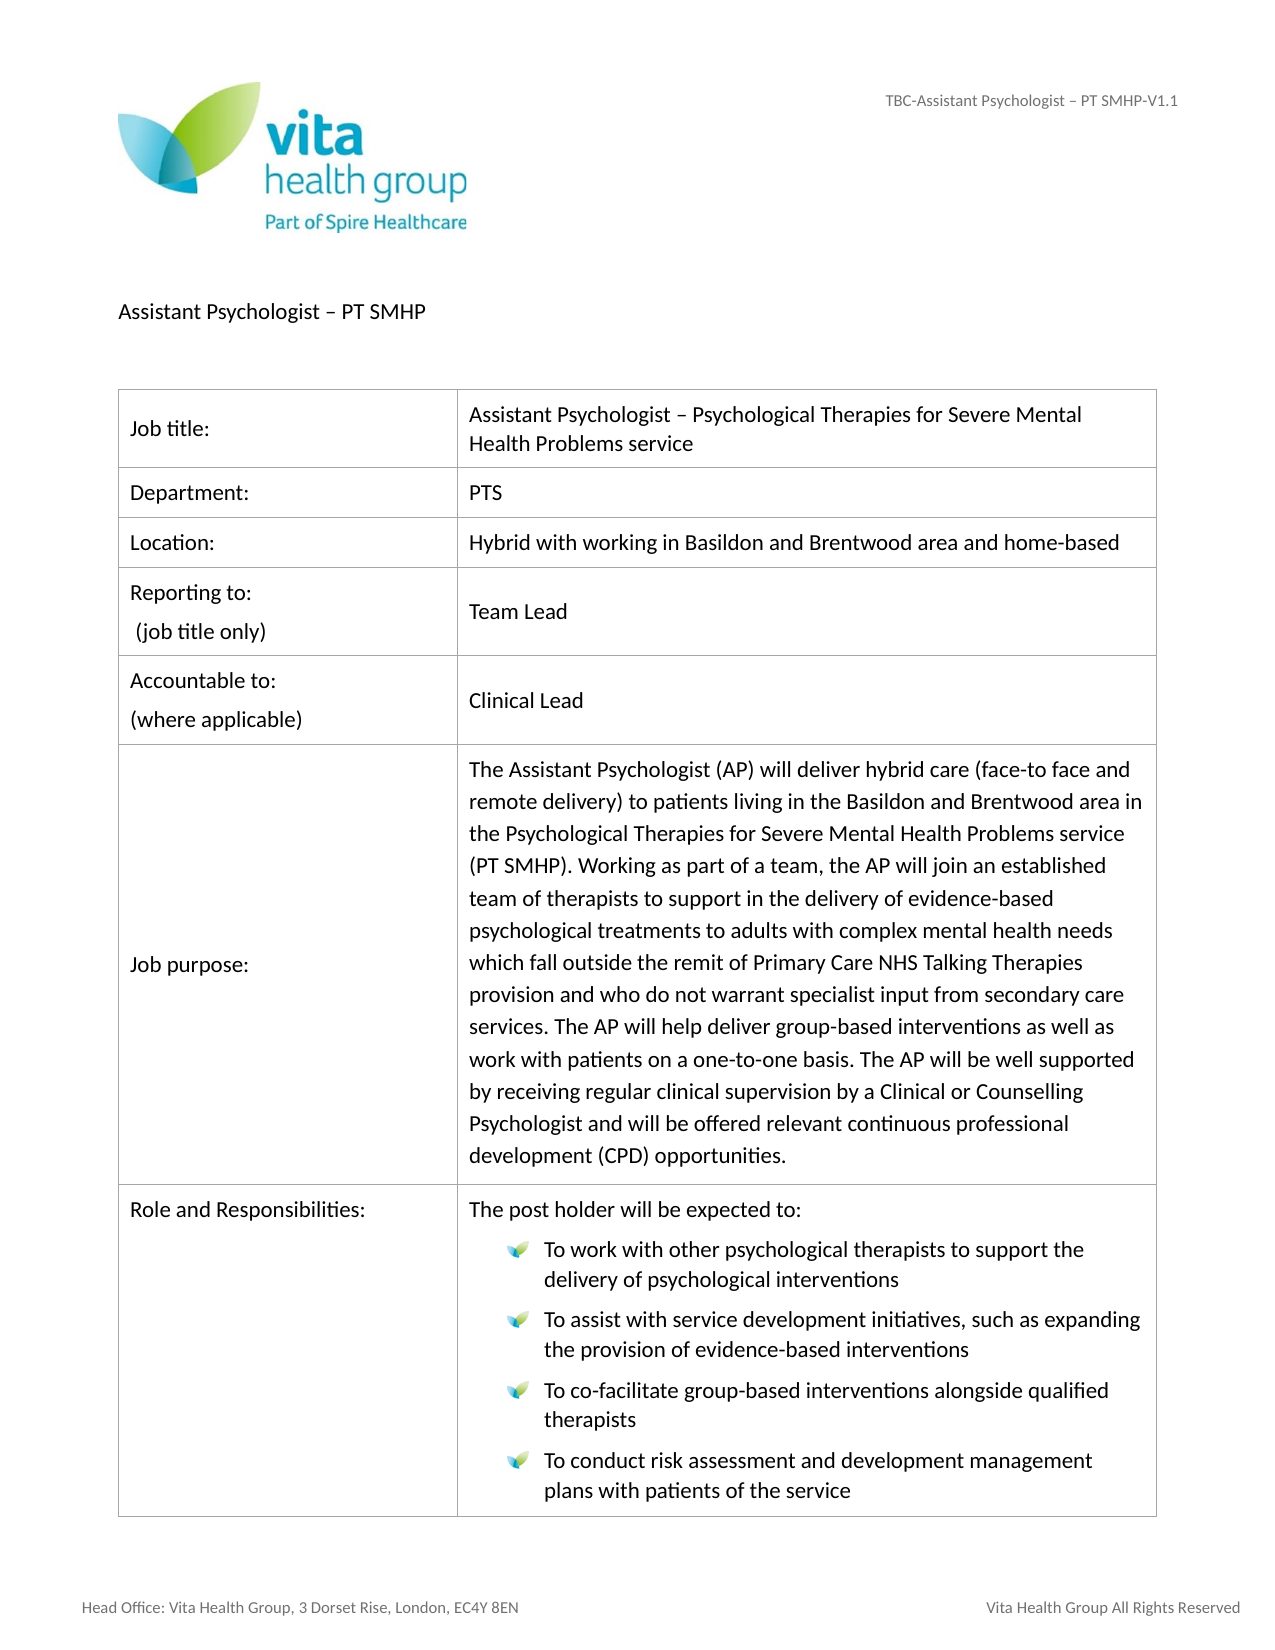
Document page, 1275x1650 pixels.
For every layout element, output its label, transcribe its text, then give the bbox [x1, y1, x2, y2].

picture [507, 1381, 529, 1399]
table_cell Job purpose: [119, 745, 457, 1183]
table_header Job title: [119, 390, 457, 467]
table_cell Reporting to: (job title only) [119, 568, 457, 655]
table_cell The Assistant Psychologist (AP) will deliver hybrid care (face-to face and remote delivery) to patients living in the Basildon and Brentwood area in the Psychological Therapies for Severe Mental Health Problems service (PT SMHP). Working as part of a team, the AP will join an established team of therapists to support in the delivery of evidence-based psychological treatments to adults with complex mental health needs which fall outside the remit of Primary Care NHS Talking Therapies provision and who do not warrant specialist input from secondary care services. The AP will help deliver group-based interventions as well as work with patients on a one-to-one basis. The AP will be well supported by receiving regular clinical supervision by a Clinical or Counselling Psychologist and will be offered relevant continuous professional development (CPD) opportunities. [458, 745, 1156, 1183]
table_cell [458, 1185, 1156, 1516]
picture [118, 82, 467, 233]
table_header Assistant Psychologist – Psychological Therapies for Severe Mental Health Problems service [458, 390, 1156, 467]
table_cell Team Lead [458, 568, 1156, 655]
table_cell PTS [458, 468, 1156, 517]
table_cell Location: [119, 518, 457, 567]
picture [507, 1241, 529, 1258]
table_cell Accountable to: (where applicable) [119, 656, 457, 743]
table_cell Clinical Lead [458, 656, 1156, 743]
picture [507, 1451, 529, 1469]
table_cell Department: [119, 468, 457, 517]
picture [507, 1311, 529, 1328]
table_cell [119, 1185, 457, 1516]
table_cell Hybrid with working in Basildon and Brentwood area and home-based [458, 518, 1156, 567]
